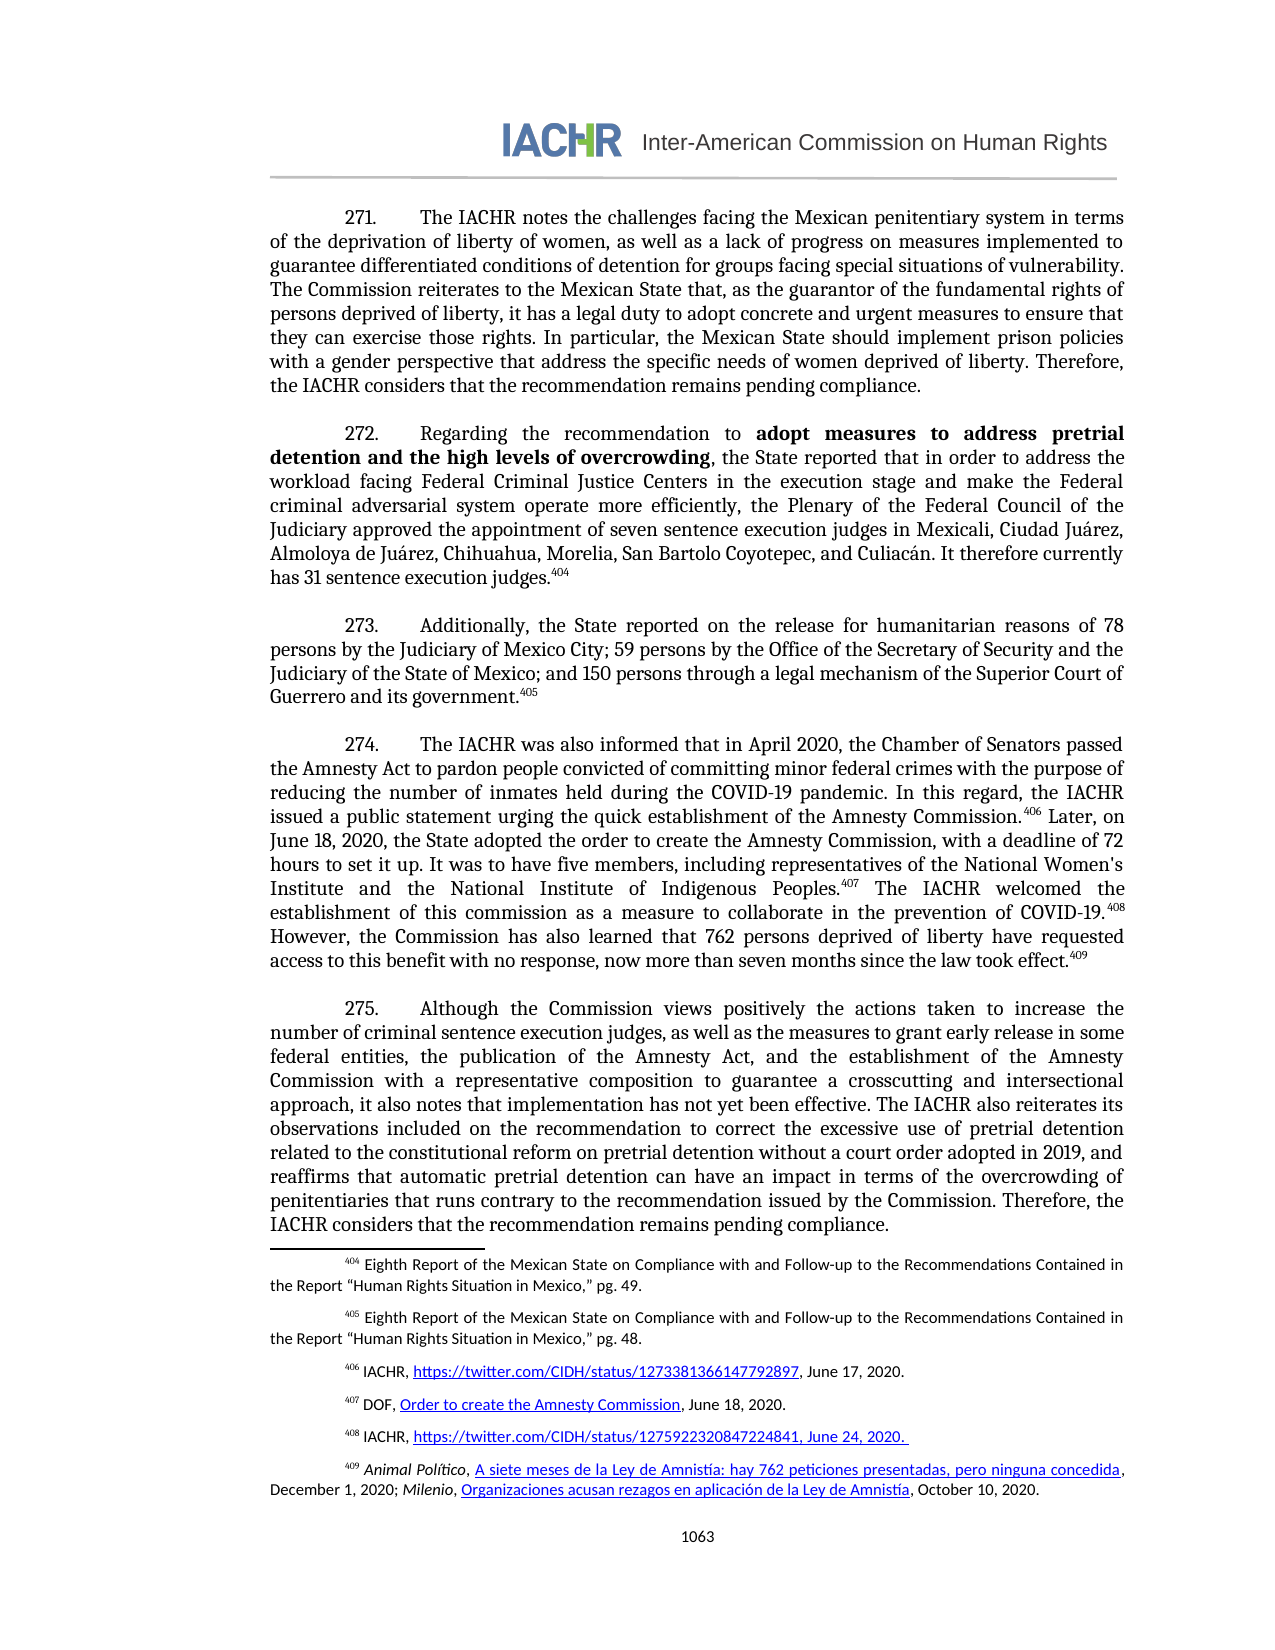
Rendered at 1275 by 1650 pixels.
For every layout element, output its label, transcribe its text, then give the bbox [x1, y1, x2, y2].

list The IACHR was also informed that in April 2020, the Chamber of Senators passed the Amnesty Act to pardon people convicted of committing minor federal crimes with the purpose of reducing the number of inmates held during the COVID-19 pandemic. In this regard, the IACHR issued a public statement urging the quick establishment of the Amnesty Commission. Later, on June 18, 2020, the State adopted the order to create the Amnesty Commission, with a deadline of 72 hours to set it up. It was to have five members, including representatives of the National Women's Institute and the National Institute of Indigenous Peoples. The IACHR welcomed the establishment of this commission as a measure to collaborate in the prevention of COVID-19. However, the Commission has also learned that 762 persons deprived of liberty have requested access to this benefit with no response, now more than seven months since the law took effect. [270, 733, 1125, 973]
list Regarding the recommendation to adopt measures to address pretrial detention and the high levels of overcrowding, the State reported that in order to address the workload facing Federal Criminal Justice Centers in the execution stage and make the Federal criminal adversarial system operate more efficiently, the Plenary of the Federal Council of the Judiciary approved the appointment of seven sentence execution judges in Mexicali, Ciudad Juárez, Almoloya de Juárez, Chihuahua, Morelia, San Bartolo Coyotepec, and Culiacán. It therefore currently has 31 sentence execution judges. [270, 422, 1125, 589]
picture [493, 113, 627, 168]
list Additionally, the State reported on the release for humanitarian reasons of 78 persons by the Judiciary of Mexico City; 59 persons by the Office of the Secretary of Security and the Judiciary of the State of Mexico; and 150 persons through a legal mechanism of the Superior Court of Guerrero and its government. [270, 613, 1125, 709]
list The IACHR notes the challenges facing the Mexican penitentiary system in terms of the deprivation of liberty of women, as well as a lack of progress on measures implemented to guarantee differentiated conditions of detention for groups facing special situations of vulnerability. The Commission reiterates to the Mexican State that, as the guarantor of the fundamental rights of persons deprived of liberty, it has a legal duty to adopt concrete and urgent measures to ensure that they can exercise those rights. In particular, the Mexican State should implement prison policies with a gender perspective that address the specific needs of women deprived of liberty. Therefore, the IACHR considers that the recommendation remains pending compliance. [270, 206, 1125, 398]
list Although the Commission views positively the actions taken to increase the number of criminal sentence execution judges, as well as the measures to grant early release in some federal entities, the publication of the Amnesty Act, and the establishment of the Amnesty Commission with a representative composition to guarantee a crosscutting and intersectional approach, it also notes that implementation has not yet been effective. The IACHR also reiterates its observations included on the recommendation to correct the excessive use of pretrial detention related to the constitutional reform on pretrial detention without a court order adopted in 2019, and reaffirms that automatic pretrial detention can have an impact in terms of the overcrowding of penitentiaries that runs contrary to the recommendation issued by the Commission. Therefore, the IACHR considers that the recommendation remains pending compliance. [270, 997, 1125, 1236]
